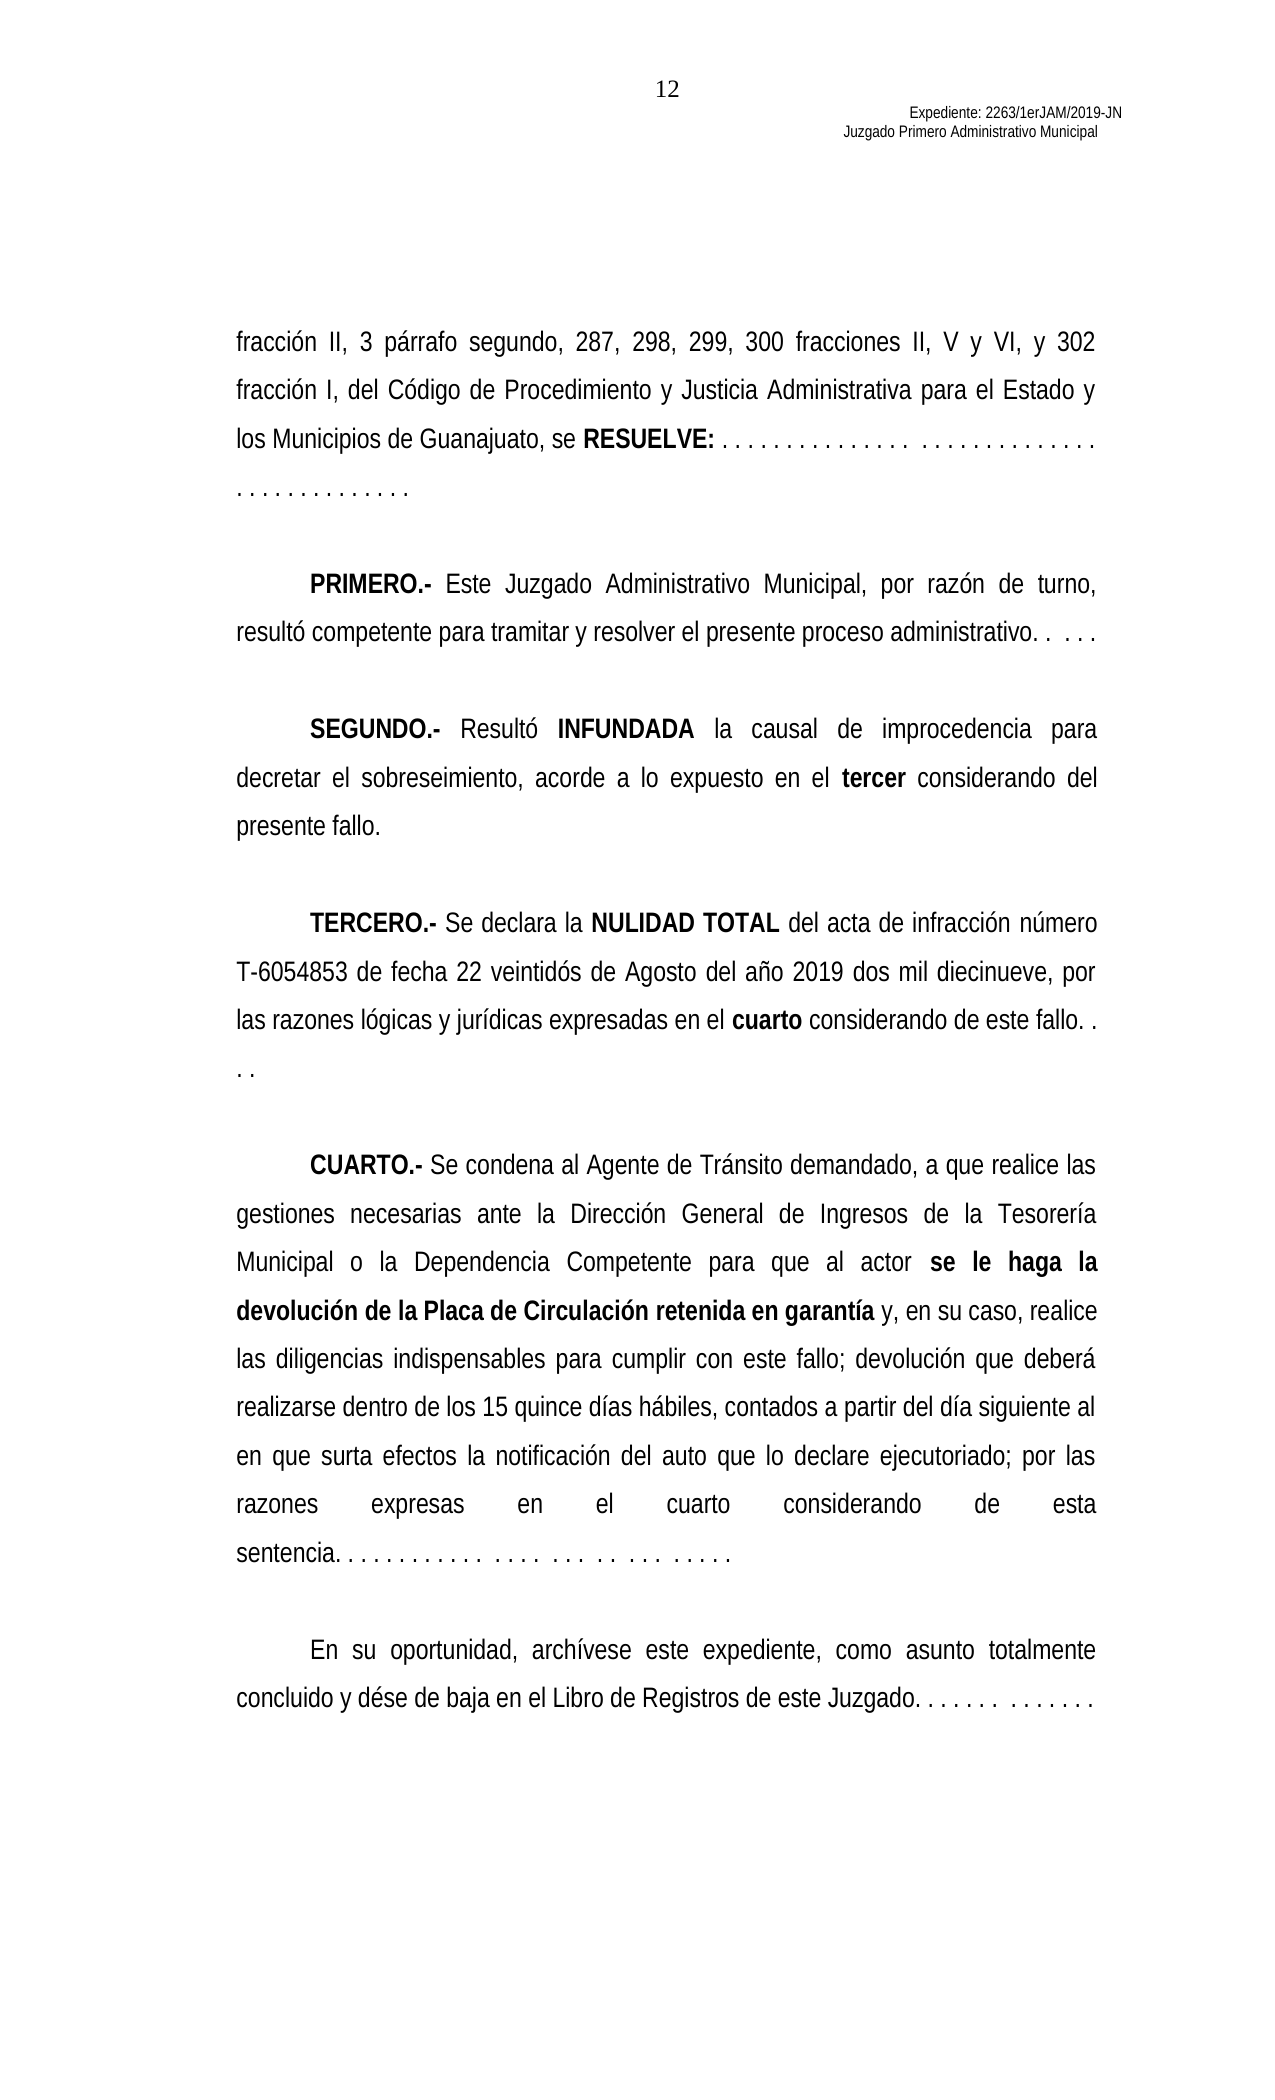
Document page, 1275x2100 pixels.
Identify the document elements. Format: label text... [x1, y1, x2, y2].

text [236, 325, 1098, 502]
text SEGUNDO.- Resultó INFUNDADA la causal de improcedencia para decretar el sobreseimiento, acorde a lo expuesto en el tercer considerando del presente fallo. [236, 712, 1098, 842]
text En su oportunidad, archívese este expediente, como asunto totalmente concluido y dése de baja en el Libro de Registros de este Juzgado. . . . . . . . . . . . . . [236, 1633, 1098, 1713]
text TERCERO.- Se declara la NULIDAD TOTAL del acta de infracción número T-6054853 de fecha 22 veintidós de Agosto del año 2019 dos mil diecinueve, por las razones lógicas y jurídicas expresadas en el cuarto considerando de este fallo. . . . [236, 906, 1098, 1084]
text PRIMERO.- Este Juzgado Administrativo Municipal, por razón de turno, resultó competente para tramitar y resolver el presente proceso administrativo. . . . . [236, 567, 1098, 648]
text CUARTO.- Se condena al Agente de Tránsito demandado, a que realice las gestiones necesarias ante la Dirección General de Ingresos de la Tesorería Municipal o la Dependencia Competente para que al actor se le haga la devolución de la Placa de Circulación retenida en garantía y, en su caso, realice las diligencias indispensables para cumplir con este fallo; devolución que deberá realizarse dentro de los 15 quince días hábiles, contados a partir del día siguiente al en que surta efectos la notificación del auto que lo declare ejecutoriado; por las razones expresas en el cuarto considerando de esta sentencia. . . . . . . . . . . . . . . . . . . . . . . . . . . . . [236, 1148, 1098, 1568]
